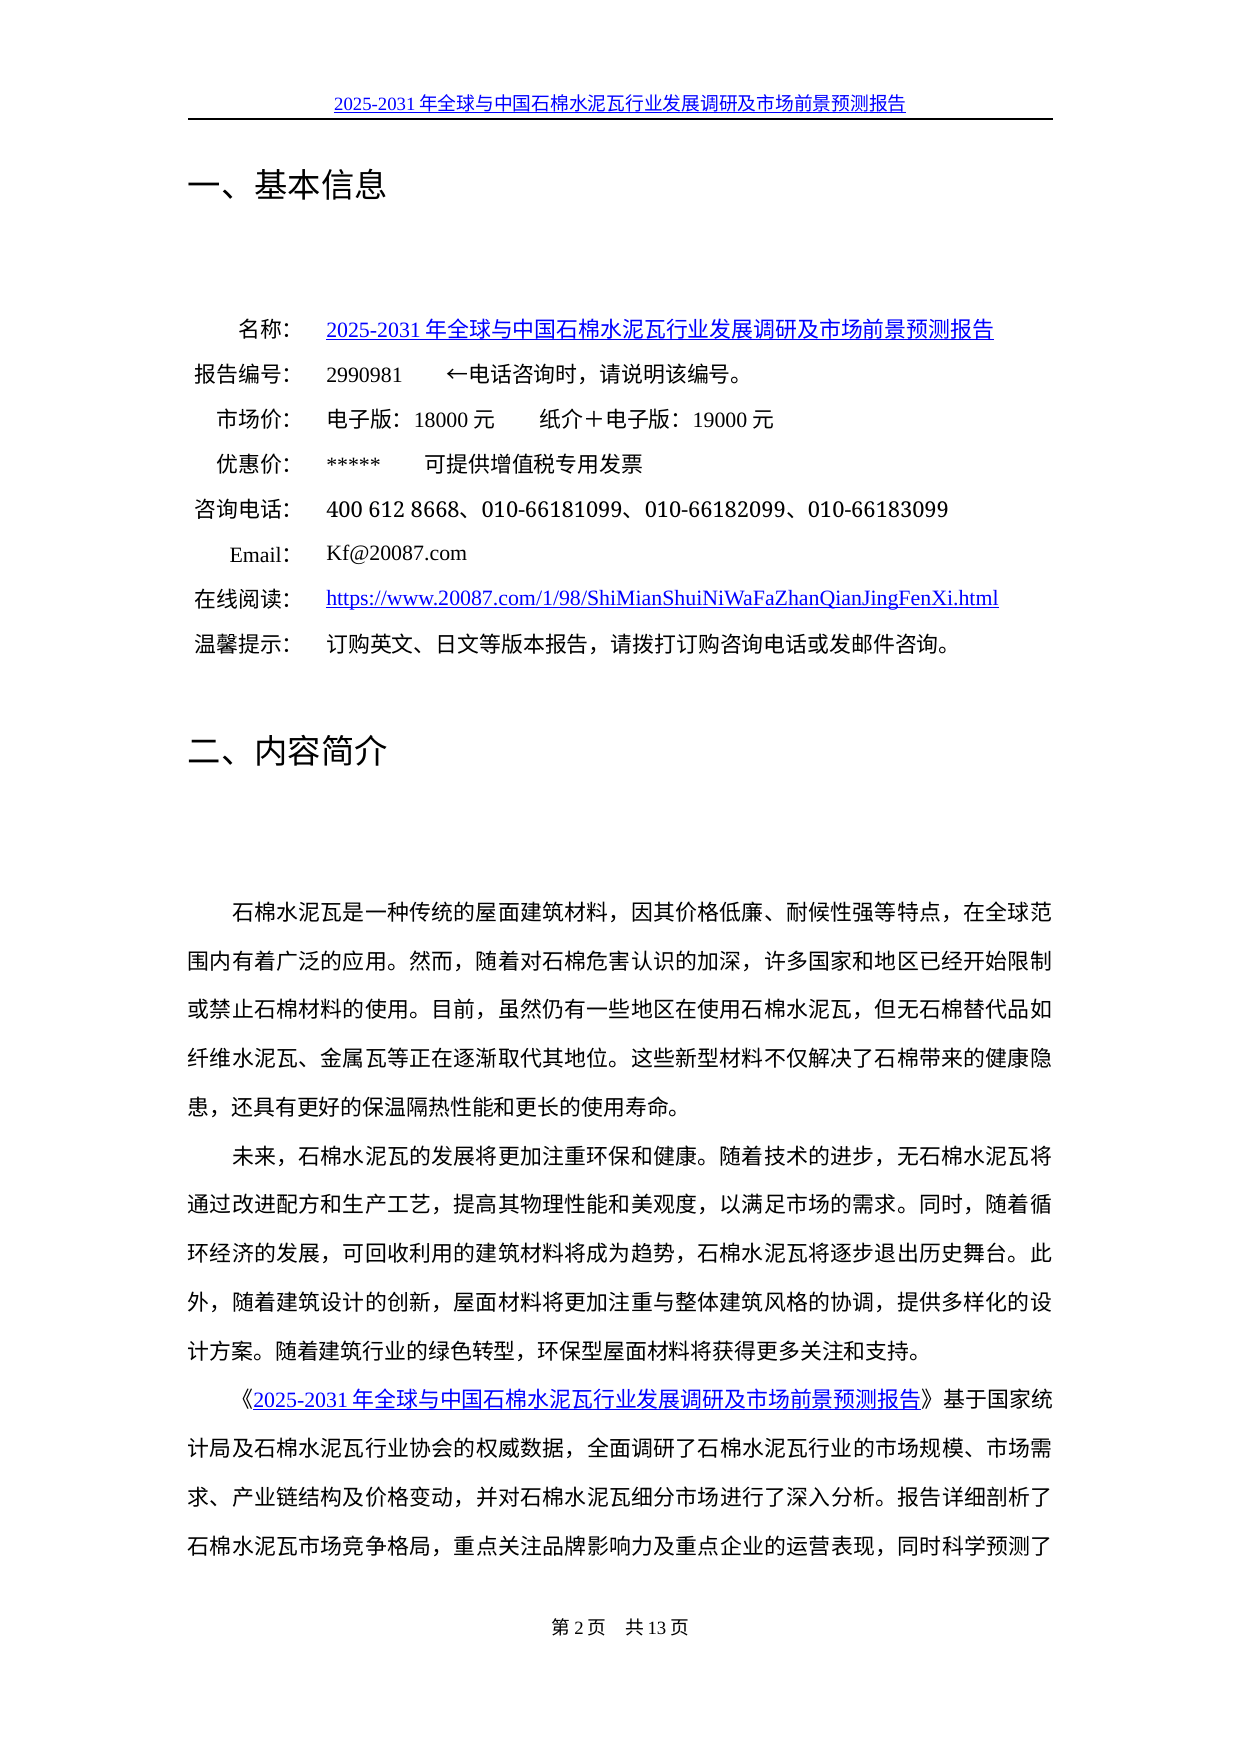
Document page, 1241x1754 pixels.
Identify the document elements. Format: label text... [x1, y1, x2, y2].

table_cell ***** 可提供增值税专用发票 [315, 447, 1073, 492]
table_cell Email： [167, 537, 315, 582]
table_cell 在线阅读： [167, 582, 315, 627]
table_cell 订购英文、日文等版本报告，请拨打订购咨询电话或发邮件咨询。 [315, 627, 1073, 672]
table_header 名称： [167, 312, 315, 357]
table_cell 电子版：18000 元 纸介＋电子版：19000 元 [315, 402, 1073, 447]
table_cell 400 612 8668、010-66181099、010-66182099、010-66183099 [315, 492, 1073, 537]
table_cell 2990981 ←电话咨询时，请说明该编号。 [315, 357, 1073, 402]
table_cell Kf@20087.com [315, 537, 1073, 582]
table_cell 温馨提示： [167, 627, 315, 672]
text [187, 894, 1053, 1561]
table_cell 报告编号： [167, 357, 315, 402]
table_header 2025-2031年全球与中国石棉水泥瓦行业发展调研及市场前景预测报告 [315, 312, 1073, 357]
title 二、内容简介 [187, 717, 1053, 782]
table_cell 优惠价： [167, 447, 315, 492]
table_cell [315, 582, 1073, 627]
title 一、基本信息 [187, 150, 1053, 215]
table_cell 咨询电话： [167, 492, 315, 537]
table_cell 市场价： [167, 402, 315, 447]
